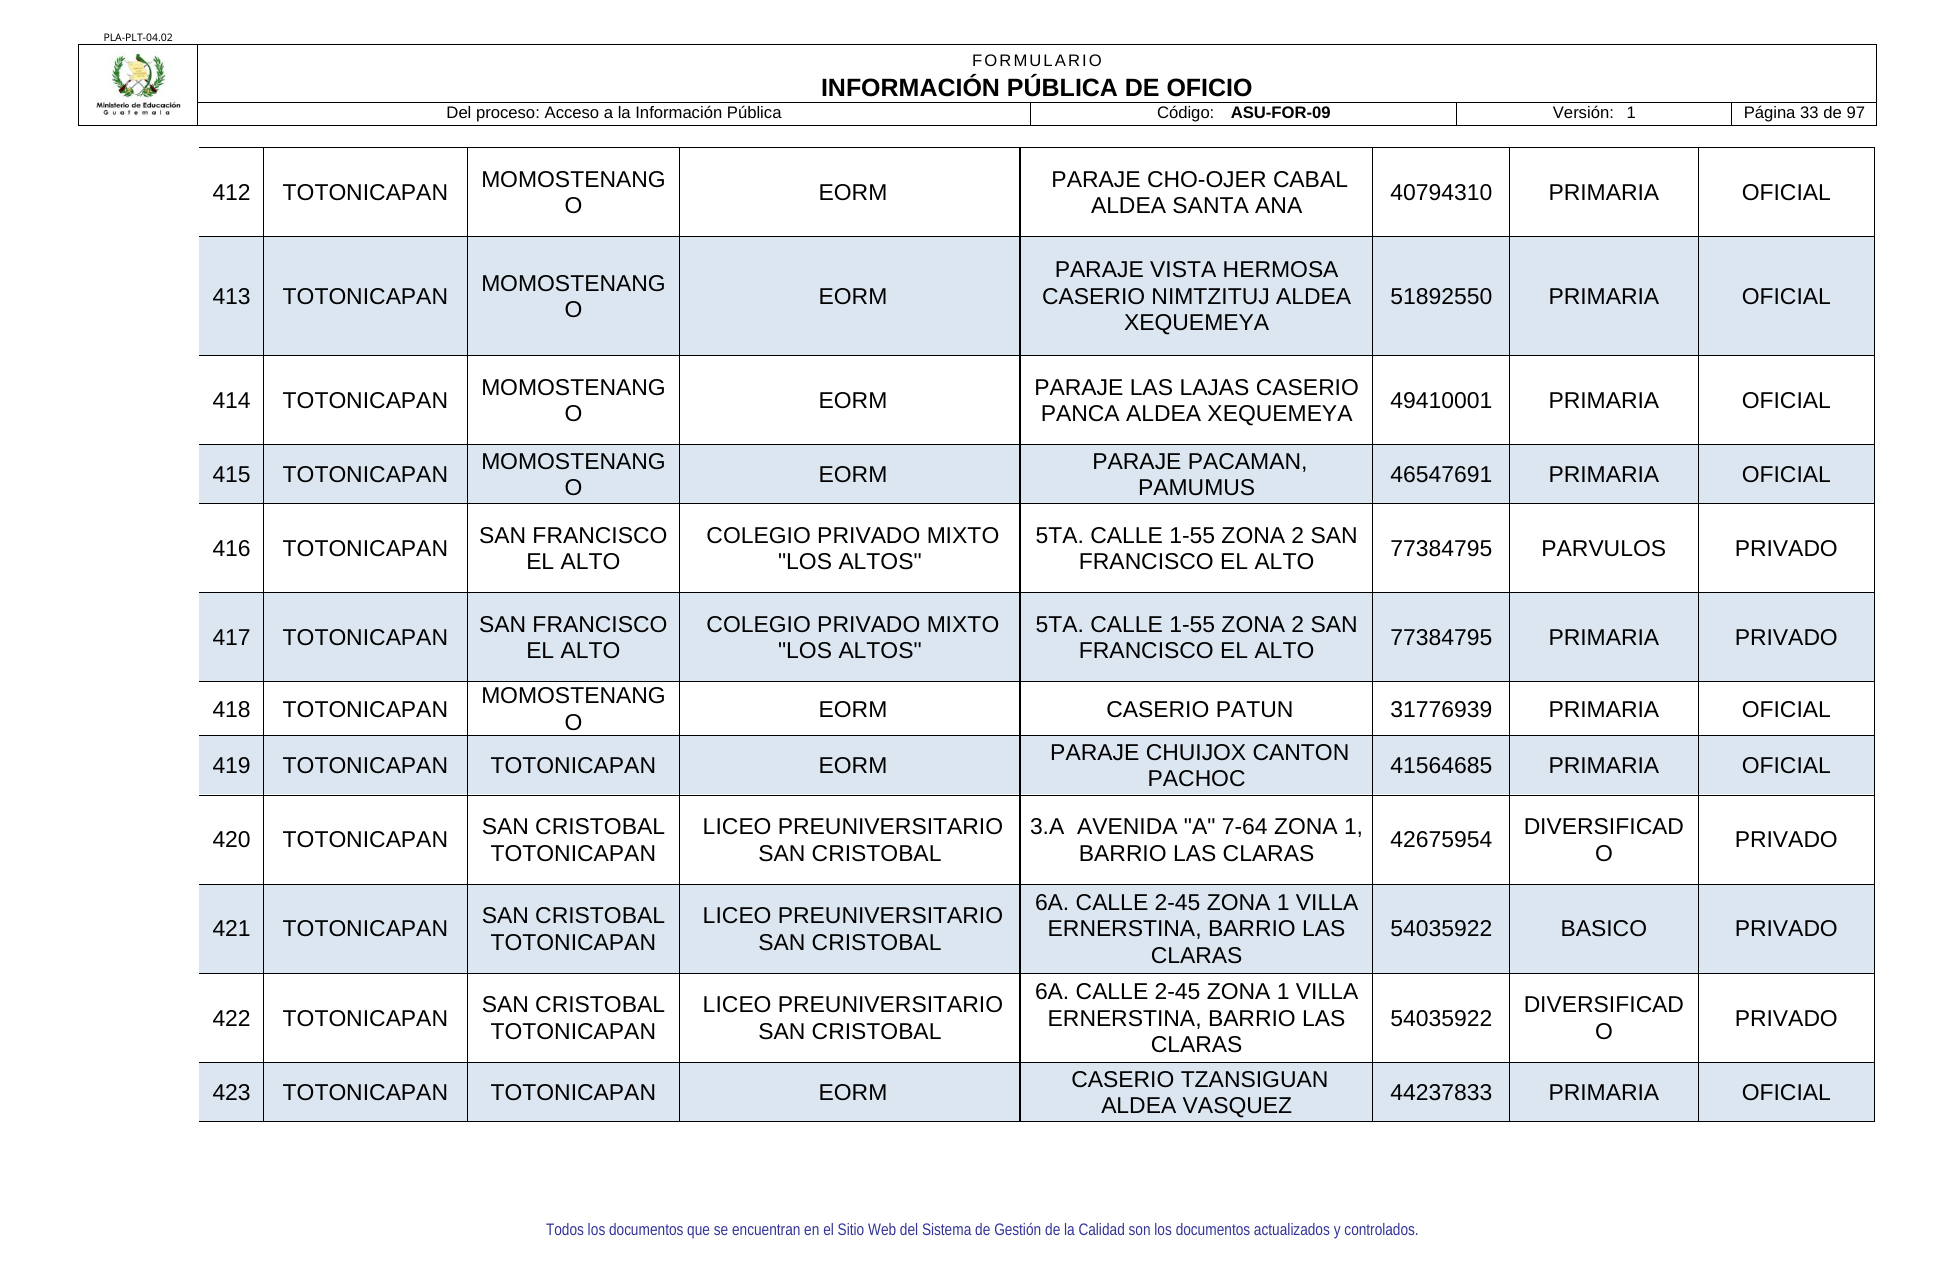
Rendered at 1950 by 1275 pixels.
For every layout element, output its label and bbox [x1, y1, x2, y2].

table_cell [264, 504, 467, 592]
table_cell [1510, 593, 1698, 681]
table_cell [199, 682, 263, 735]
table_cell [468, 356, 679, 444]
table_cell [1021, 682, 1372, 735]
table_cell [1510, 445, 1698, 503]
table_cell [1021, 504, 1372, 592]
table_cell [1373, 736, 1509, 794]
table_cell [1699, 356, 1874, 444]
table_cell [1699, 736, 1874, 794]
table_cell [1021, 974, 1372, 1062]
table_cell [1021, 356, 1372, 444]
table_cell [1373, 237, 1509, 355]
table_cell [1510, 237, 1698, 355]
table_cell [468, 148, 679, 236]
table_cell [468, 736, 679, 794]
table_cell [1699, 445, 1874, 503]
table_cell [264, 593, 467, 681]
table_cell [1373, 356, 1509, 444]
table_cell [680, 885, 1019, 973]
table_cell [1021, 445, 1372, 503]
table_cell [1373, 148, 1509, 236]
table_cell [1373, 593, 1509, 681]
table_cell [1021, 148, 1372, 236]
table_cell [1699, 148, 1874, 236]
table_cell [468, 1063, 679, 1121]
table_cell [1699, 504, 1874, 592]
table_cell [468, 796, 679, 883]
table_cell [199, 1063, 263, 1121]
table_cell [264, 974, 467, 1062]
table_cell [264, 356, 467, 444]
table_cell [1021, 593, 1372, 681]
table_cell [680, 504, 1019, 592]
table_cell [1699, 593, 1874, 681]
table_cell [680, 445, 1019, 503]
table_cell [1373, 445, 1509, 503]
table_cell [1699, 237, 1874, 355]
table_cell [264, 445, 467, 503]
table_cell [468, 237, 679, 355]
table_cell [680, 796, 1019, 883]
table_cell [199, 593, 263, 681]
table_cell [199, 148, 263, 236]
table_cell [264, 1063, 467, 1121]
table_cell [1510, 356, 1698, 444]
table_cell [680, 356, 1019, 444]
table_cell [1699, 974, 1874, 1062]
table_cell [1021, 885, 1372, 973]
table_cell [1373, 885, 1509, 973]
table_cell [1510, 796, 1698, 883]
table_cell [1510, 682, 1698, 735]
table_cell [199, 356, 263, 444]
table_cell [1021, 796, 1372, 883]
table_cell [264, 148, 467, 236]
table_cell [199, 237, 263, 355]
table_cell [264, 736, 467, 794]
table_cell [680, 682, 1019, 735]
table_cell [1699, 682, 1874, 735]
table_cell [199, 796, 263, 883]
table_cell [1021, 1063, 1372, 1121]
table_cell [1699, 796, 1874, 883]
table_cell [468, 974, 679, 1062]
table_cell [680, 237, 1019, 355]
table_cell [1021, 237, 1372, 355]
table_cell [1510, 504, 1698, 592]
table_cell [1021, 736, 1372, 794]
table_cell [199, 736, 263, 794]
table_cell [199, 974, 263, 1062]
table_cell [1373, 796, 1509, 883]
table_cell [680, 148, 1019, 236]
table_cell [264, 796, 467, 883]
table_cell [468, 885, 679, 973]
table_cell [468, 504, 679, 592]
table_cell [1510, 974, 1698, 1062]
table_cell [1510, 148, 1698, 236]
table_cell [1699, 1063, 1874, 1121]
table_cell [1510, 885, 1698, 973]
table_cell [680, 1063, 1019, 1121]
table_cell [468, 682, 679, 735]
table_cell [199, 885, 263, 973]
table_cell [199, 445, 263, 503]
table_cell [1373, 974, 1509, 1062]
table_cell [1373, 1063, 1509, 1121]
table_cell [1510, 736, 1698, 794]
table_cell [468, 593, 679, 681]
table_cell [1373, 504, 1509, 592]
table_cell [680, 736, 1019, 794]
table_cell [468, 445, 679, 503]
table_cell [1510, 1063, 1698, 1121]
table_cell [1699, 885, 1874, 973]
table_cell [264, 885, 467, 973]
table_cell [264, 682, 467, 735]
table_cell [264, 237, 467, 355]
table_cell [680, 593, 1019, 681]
picture [95, 51, 181, 117]
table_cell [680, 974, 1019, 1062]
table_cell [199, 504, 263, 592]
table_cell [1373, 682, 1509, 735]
